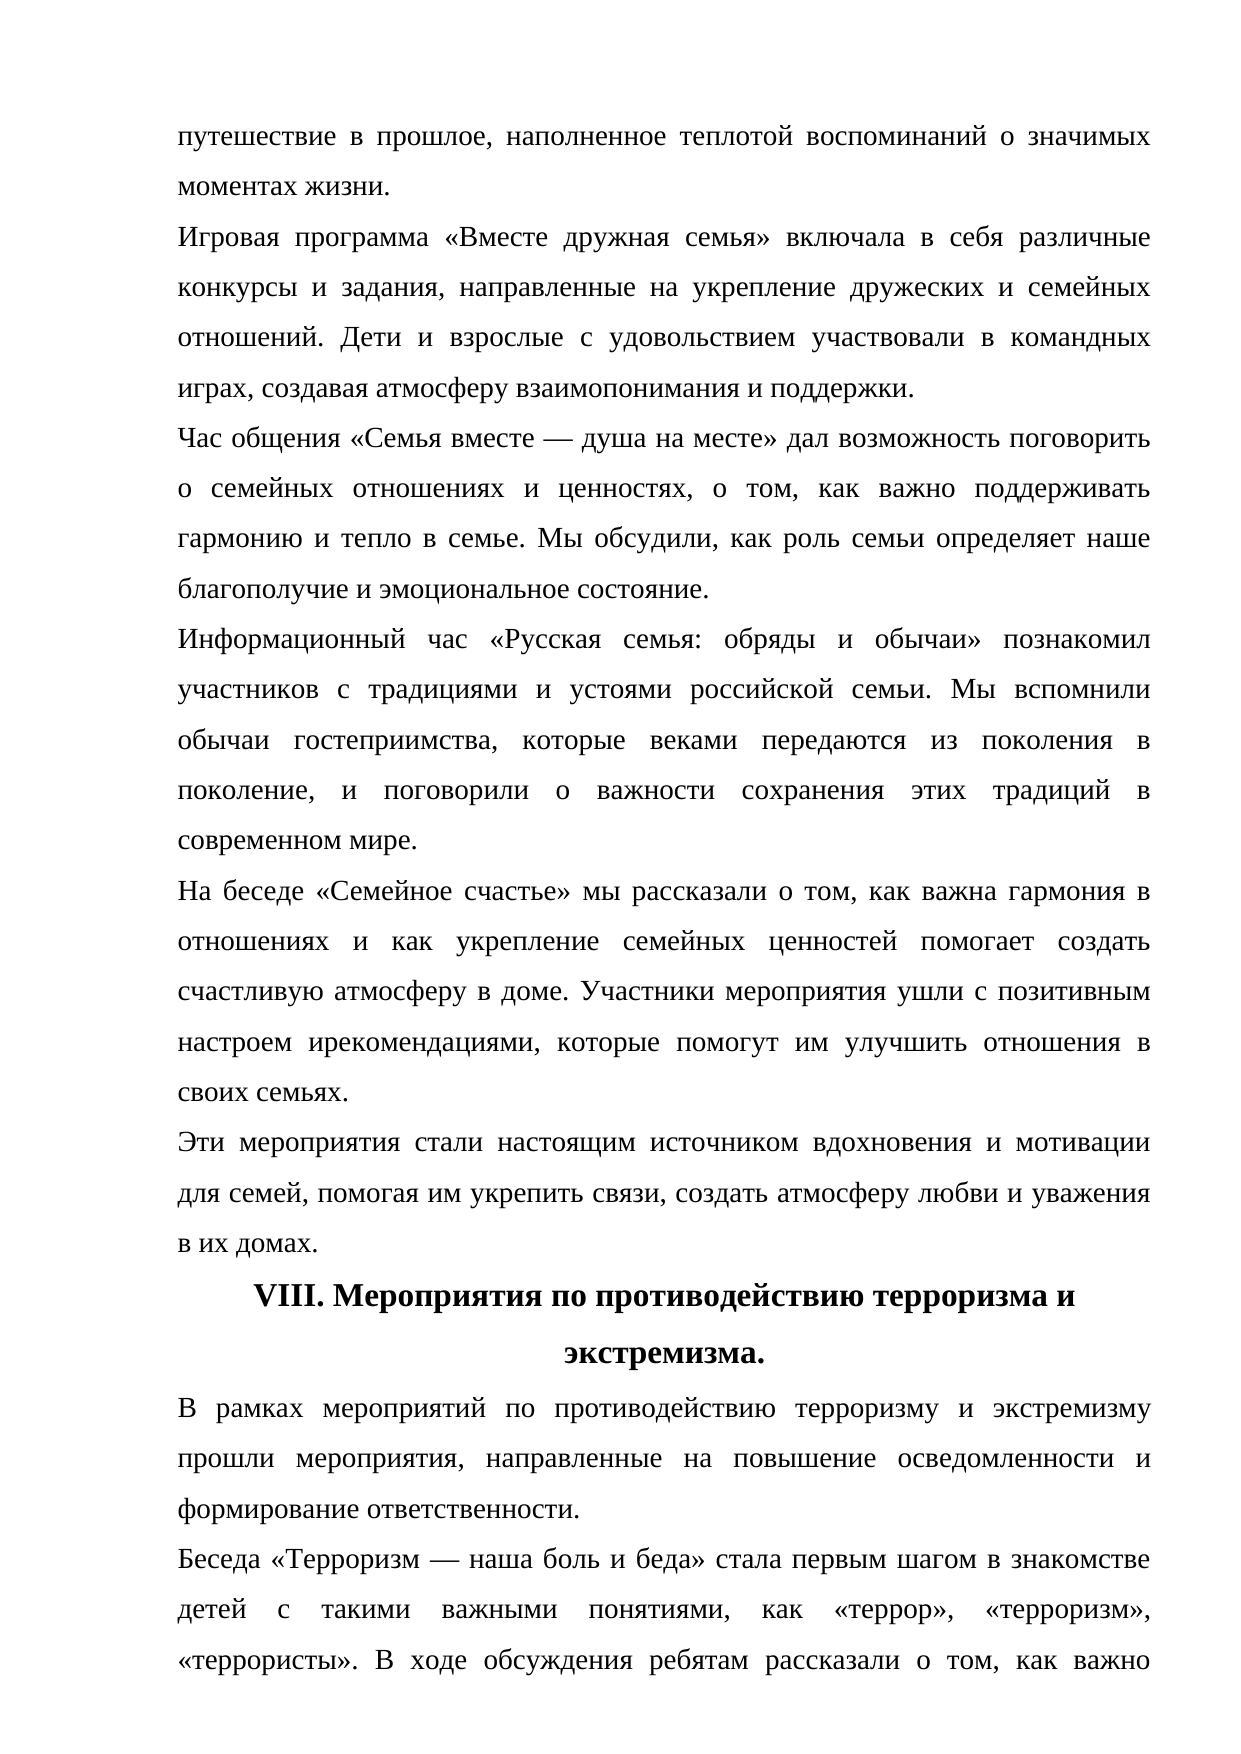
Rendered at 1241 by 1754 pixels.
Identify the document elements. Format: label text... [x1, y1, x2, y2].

text Информационный час «Русская семья: обряды и обычаи» познакомил участников с традициями и устоями российской семьи. Мы вспомнили обычаи гостеприимства, которые веками передаются из поколения в поколение, и поговорили о важности сохранения этих традиций в современном мире. [177, 621, 1152, 856]
text VIII. Мероприятия по противодействию терроризма и экстремизма. [177, 1275, 1152, 1371]
text На беседе «Семейное счастье» мы рассказали о том, как важна гармония в отношениях и как укрепление семейных ценностей помогает создать счастливую атмосферу в доме. Участники мероприятия ушли с позитивным настроем ирекомендациями, которые помогут им улучшить отношения в своих семьях. [177, 873, 1152, 1108]
text Игровая программа «Вместе дружная семья» включала в себя различные конкурсы и задания, направленные на укрепление дружеских и семейных отношений. Дети и взрослые с удовольствием участвовали в командных играх, создавая атмосферу взаимопонимания и поддержки. [177, 219, 1152, 403]
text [177, 118, 1152, 202]
text В рамках мероприятий по противодействию терроризму и экстремизму прошли мероприятия, направленные на повышение осведомленности и формирование ответственности. [177, 1390, 1152, 1524]
text Час общения «Семья вместе — душа на месте» дал возможность поговорить о семейных отношениях и ценностях, о том, как важно поддерживать гармонию и тепло в семье. Мы обсудили, как роль семьи определяет наше благополучие и эмоциональное состояние. [177, 420, 1152, 604]
text Эти мероприятия стали настоящим источником вдохновения и мотивации для семей, помогая им укрепить связи, создать атмосферу любви и уважения в их домах. [177, 1124, 1152, 1258]
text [177, 1541, 1152, 1675]
